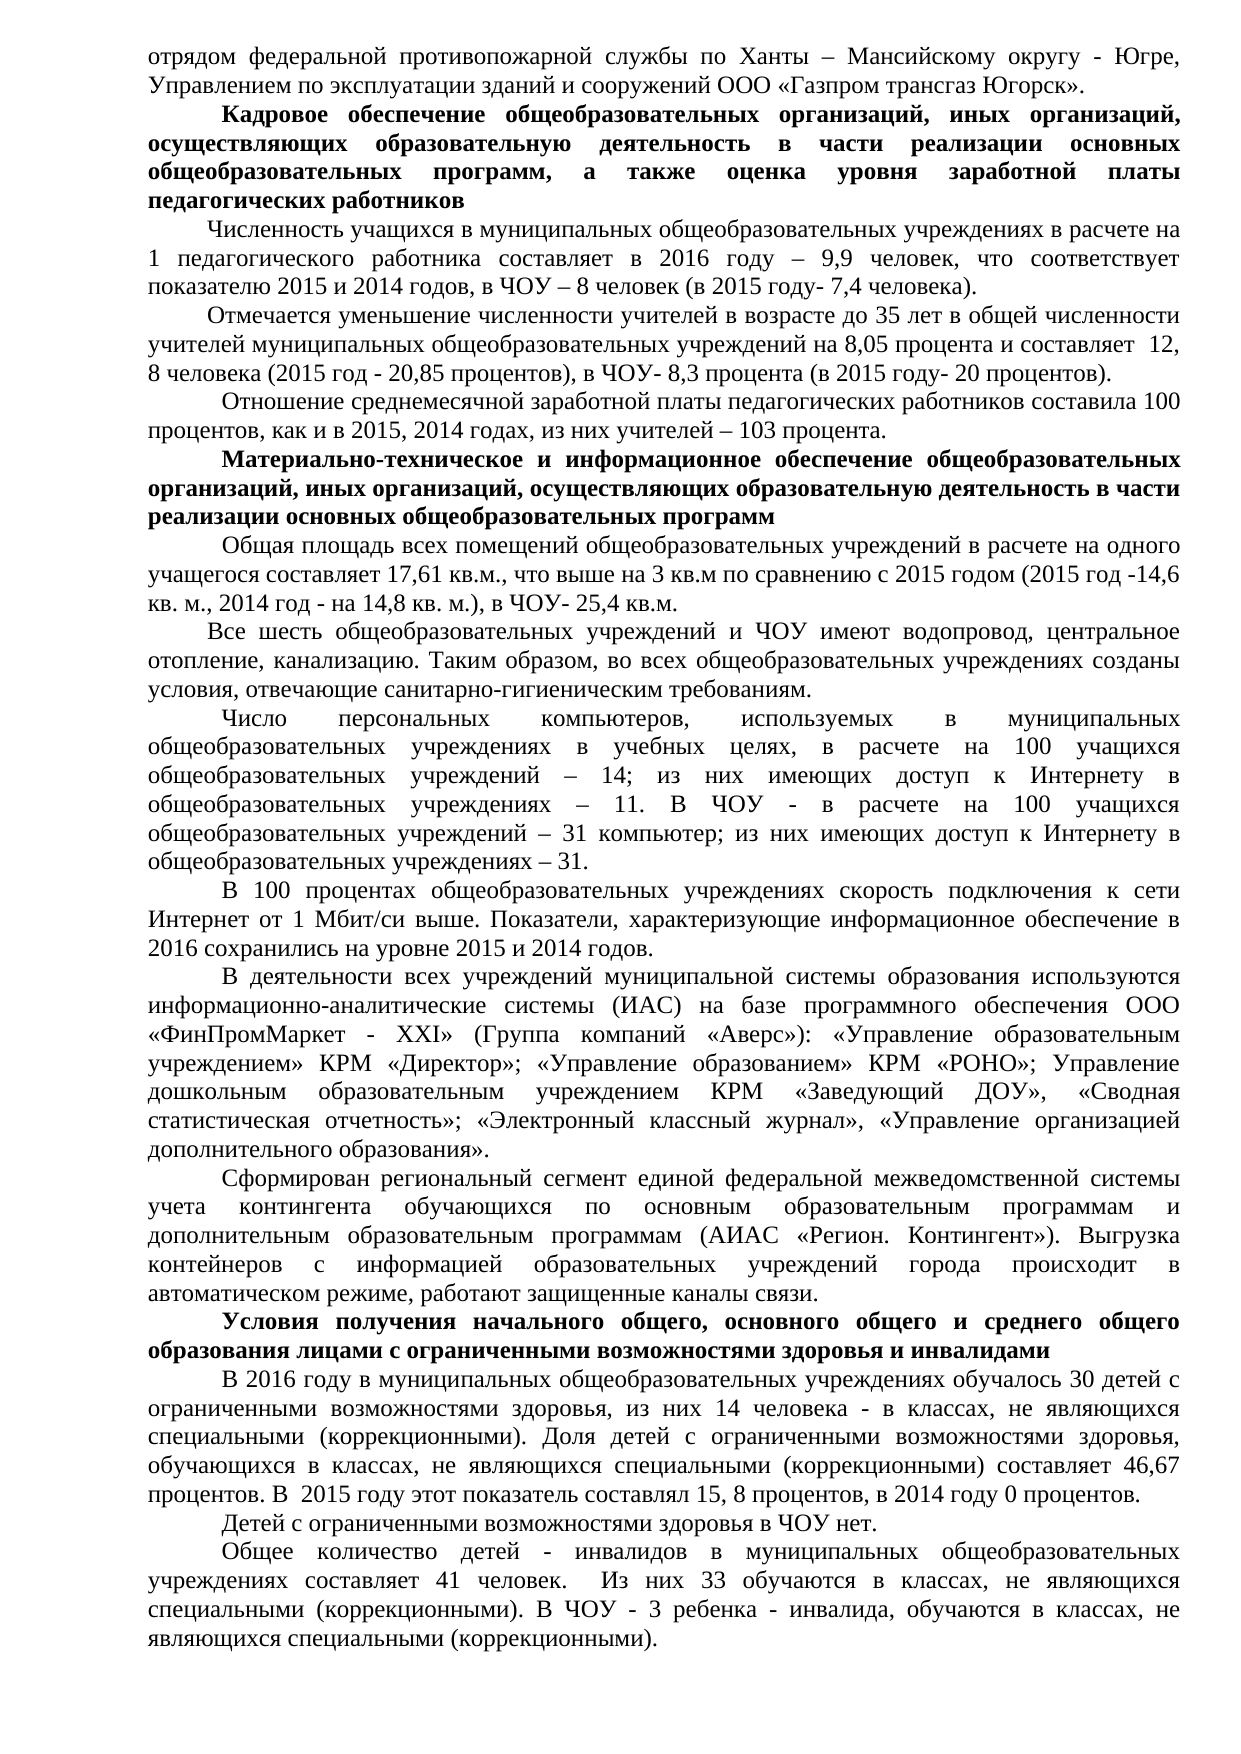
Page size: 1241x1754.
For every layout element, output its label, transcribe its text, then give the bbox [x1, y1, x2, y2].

text Все шесть общеобразовательных учреждений и ЧОУ имеют водопровод, центральное отопление, канализацию. Таким образом, во всех общеобразовательных учреждениях созданы условия, отвечающие санитарно-гигиеническим требованиям. [148, 616, 1181, 703]
text Условия получения начального общего, основного общего и среднего общего образования лицами с ограниченными возможностями здоровья и инвалидами [148, 1306, 1181, 1364]
text Численность учащихся в муниципальных общеобразовательных учреждениях в расчете на 1 педагогического работника составляет в 2016 году – 9,9 человек, что соответствует показателю 2015 и 2014 годов, в ЧОУ – 8 человек (в 2015 году- 7,4 человека). [148, 214, 1181, 300]
text Сформирован региональный сегмент единой федеральной межведомственной системы учета контингента обучающихся по основным образовательным программам и дополнительным образовательным программам (АИАС «Регион. Контингент»). Выгрузка контейнеров с информацией образовательных учреждений города происходит в автоматическом режиме, работают защищенные каналы связи. [148, 1163, 1181, 1306]
text Материально-техническое и информационное обеспечение общеобразовательных организаций, иных организаций, осуществляющих образовательную деятельность в части реализации основных общеобразовательных программ [148, 444, 1181, 530]
text Число персональных компьютеров, используемых в муниципальных общеобразовательных учреждениях в учебных целях, в расчете на 100 учащихся общеобразовательных учреждений – 14; из них имеющих доступ к Интернету в общеобразовательных учреждениях – 11. В ЧОУ - в расчете на 100 учащихся общеобразовательных учреждений – 31 компьютер; из них имеющих доступ к Интернету в общеобразовательных учреждениях – 31. [148, 703, 1181, 875]
text Отношение среднемесячной заработной платы педагогических работников составила 100 процентов, как и в 2015, 2014 годах, из них учителей – 103 процента. [148, 386, 1181, 444]
text Отмечается уменьшение численности учителей в возрасте до 35 лет в общей численности учителей муниципальных общеобразовательных учреждений на 8,05 процента и составляет 12, 8 человека (2015 год - 20,85 процентов), в ЧОУ- 8,3 процента (в 2015 году- 20 процентов). [148, 300, 1181, 386]
text В деятельности всех учреждений муниципальной системы образования используются информационно-аналитические системы (ИАС) на базе программного обеспечения ООО «ФинПромМаркет - XXI» (Группа компаний «Аверс»): «Управление образовательным учреждением» КРМ «Директор»; «Управление образованием» КРМ «РОНО»; Управление дошкольным образовательным учреждением КРМ «Заведующий ДОУ», «Сводная статистическая отчетность»; «Электронный классный журнал», «Управление организацией дополнительного образования». [148, 961, 1181, 1163]
text В 100 процентах общеобразовательных учреждениях скорость подключения к сети Интернет от 1 Мбит/си выше. Показатели, характеризующие информационное обеспечение в 2016 сохранились на уровне 2015 и 2014 годов. [148, 875, 1181, 961]
text Кадровое обеспечение общеобразовательных организаций, иных организаций, осуществляющих образовательную деятельность в части реализации основных общеобразовательных программ, а также оценка уровня заработной платы педагогических работников [148, 99, 1181, 214]
text Общее количество детей - инвалидов в муниципальных общеобразовательных учреждениях составляет 41 человек. Из них 33 обучаются в классах, не являющихся специальными (коррекционными). В ЧОУ - 3 ребенка - инвалида, обучаются в классах, не являющихся специальными (коррекционными). [148, 1536, 1181, 1651]
text Детей с ограниченными возможностями здоровья в ЧОУ нет. [148, 1508, 1181, 1536]
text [148, 41, 1181, 99]
text В 2016 году в муниципальных общеобразовательных учреждениях обучалось 30 детей с ограниченными возможностями здоровья, из них 14 человека - в классах, не являющихся специальными (коррекционными). Доля детей с ограниченными возможностями здоровья, обучающихся в классах, не являющихся специальными (коррекционными) составляет 46,67 процентов. В 2015 году этот показатель составлял 15, 8 процентов, в 2014 году 0 процентов. [148, 1364, 1181, 1508]
text Общая площадь всех помещений общеобразовательных учреждений в расчете на одного учащегося составляет 17,61 кв.м., что выше на 3 кв.м по сравнению с 2015 годом (2015 год -14,6 кв. м., 2014 год - на 14,8 кв. м.), в ЧОУ- 25,4 кв.м. [148, 530, 1181, 616]
